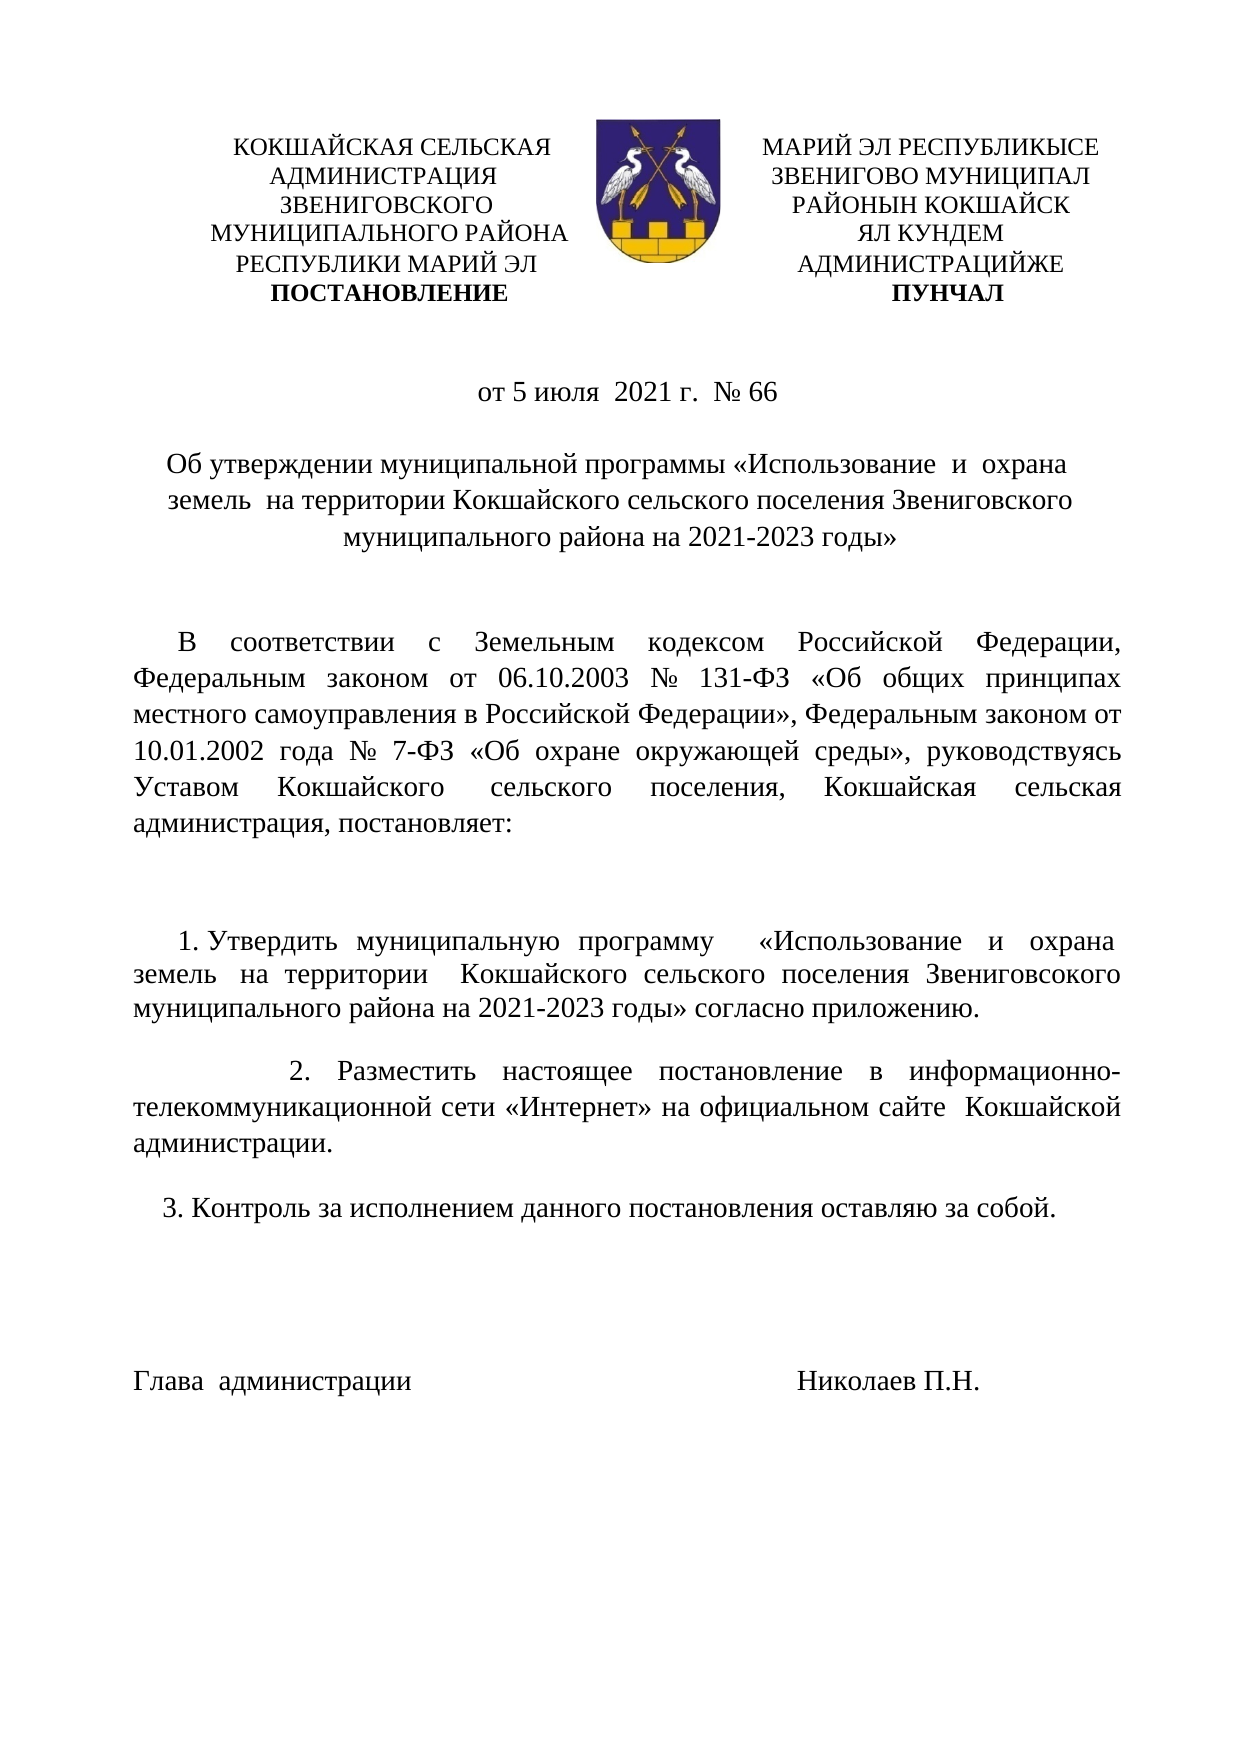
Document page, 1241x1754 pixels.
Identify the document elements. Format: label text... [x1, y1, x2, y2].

text ЗВЕНИГОВСКОГО РАЙОНЫН КОКШАЙСК [721, 190, 1122, 218]
text В соответствии с Земельным кодексом Российской Федерации, Федеральным законом от 06.10.2003 № 131-ФЗ «Об общих принципах местного самоуправления в Российской Федерации», Федеральным законом от 10.01.2002 года № 7-ФЗ «Об охране окружающей среды», руководствуясь Уставом Кокшайского сельского поселения, Кокшайская сельская администрация, постановляет: [133, 624, 1122, 838]
text АДМИНИСТРАЦИЯ ЗВЕНИГОВО МУНИЦИПАЛ [133, 161, 596, 190]
text 2. Разместить настоящее постановление в информационно-телекоммуникационной сети «Интернет» на официальном сайте Кокшайской администрации. [133, 1053, 1122, 1159]
text МУНИЦИПАЛЬНОГО РАЙОНА ЯЛ КУНДЕМ [721, 218, 1122, 247]
text от 5 июля 2021 г. № 66 [133, 374, 1122, 408]
text МУНИЦИПАЛЬНОГО РАЙОНА ЯЛ КУНДЕМ [133, 218, 596, 247]
title 3. Контроль за исполнением данного постановления оставляю за собой. [133, 1191, 1122, 1224]
text РЕСПУБЛИКИ МАРИЙ ЭЛ АДМИНИСТРАЦИЙЖЕ [133, 249, 1122, 278]
text Об утверждении муниципальной программы «Использование и охрана земель на территории Кокшайского сельского поселения Звениговского муниципального района на 2021-2023 годы» [133, 446, 1107, 552]
text Глава администрации Николаев П.Н. [133, 1363, 1122, 1397]
text КОКШАЙСКАЯ СЕЛЬСКАЯ МАРИЙ ЭЛ РЕСПУБЛИКЫСЕ [721, 132, 1122, 161]
text КОКШАЙСКАЯ СЕЛЬСКАЯ МАРИЙ ЭЛ РЕСПУБЛИКЫСЕ [133, 132, 596, 161]
text ЗВЕНИГОВСКОГО РАЙОНЫН КОКШАЙСК [133, 190, 596, 218]
text АДМИНИСТРАЦИЯ ЗВЕНИГОВО МУНИЦИПАЛ [721, 161, 1122, 190]
text ПОСТАНОВЛЕНИЕ ПУНЧАЛ [133, 278, 1122, 307]
list Утвердить муниципальную программу «Использование и охрана земель на территории Кокшайского сельского поселения Звениговсокого муниципального района на 2021-2023 годы» согласно приложению. [133, 923, 1122, 1024]
picture [596, 119, 721, 261]
